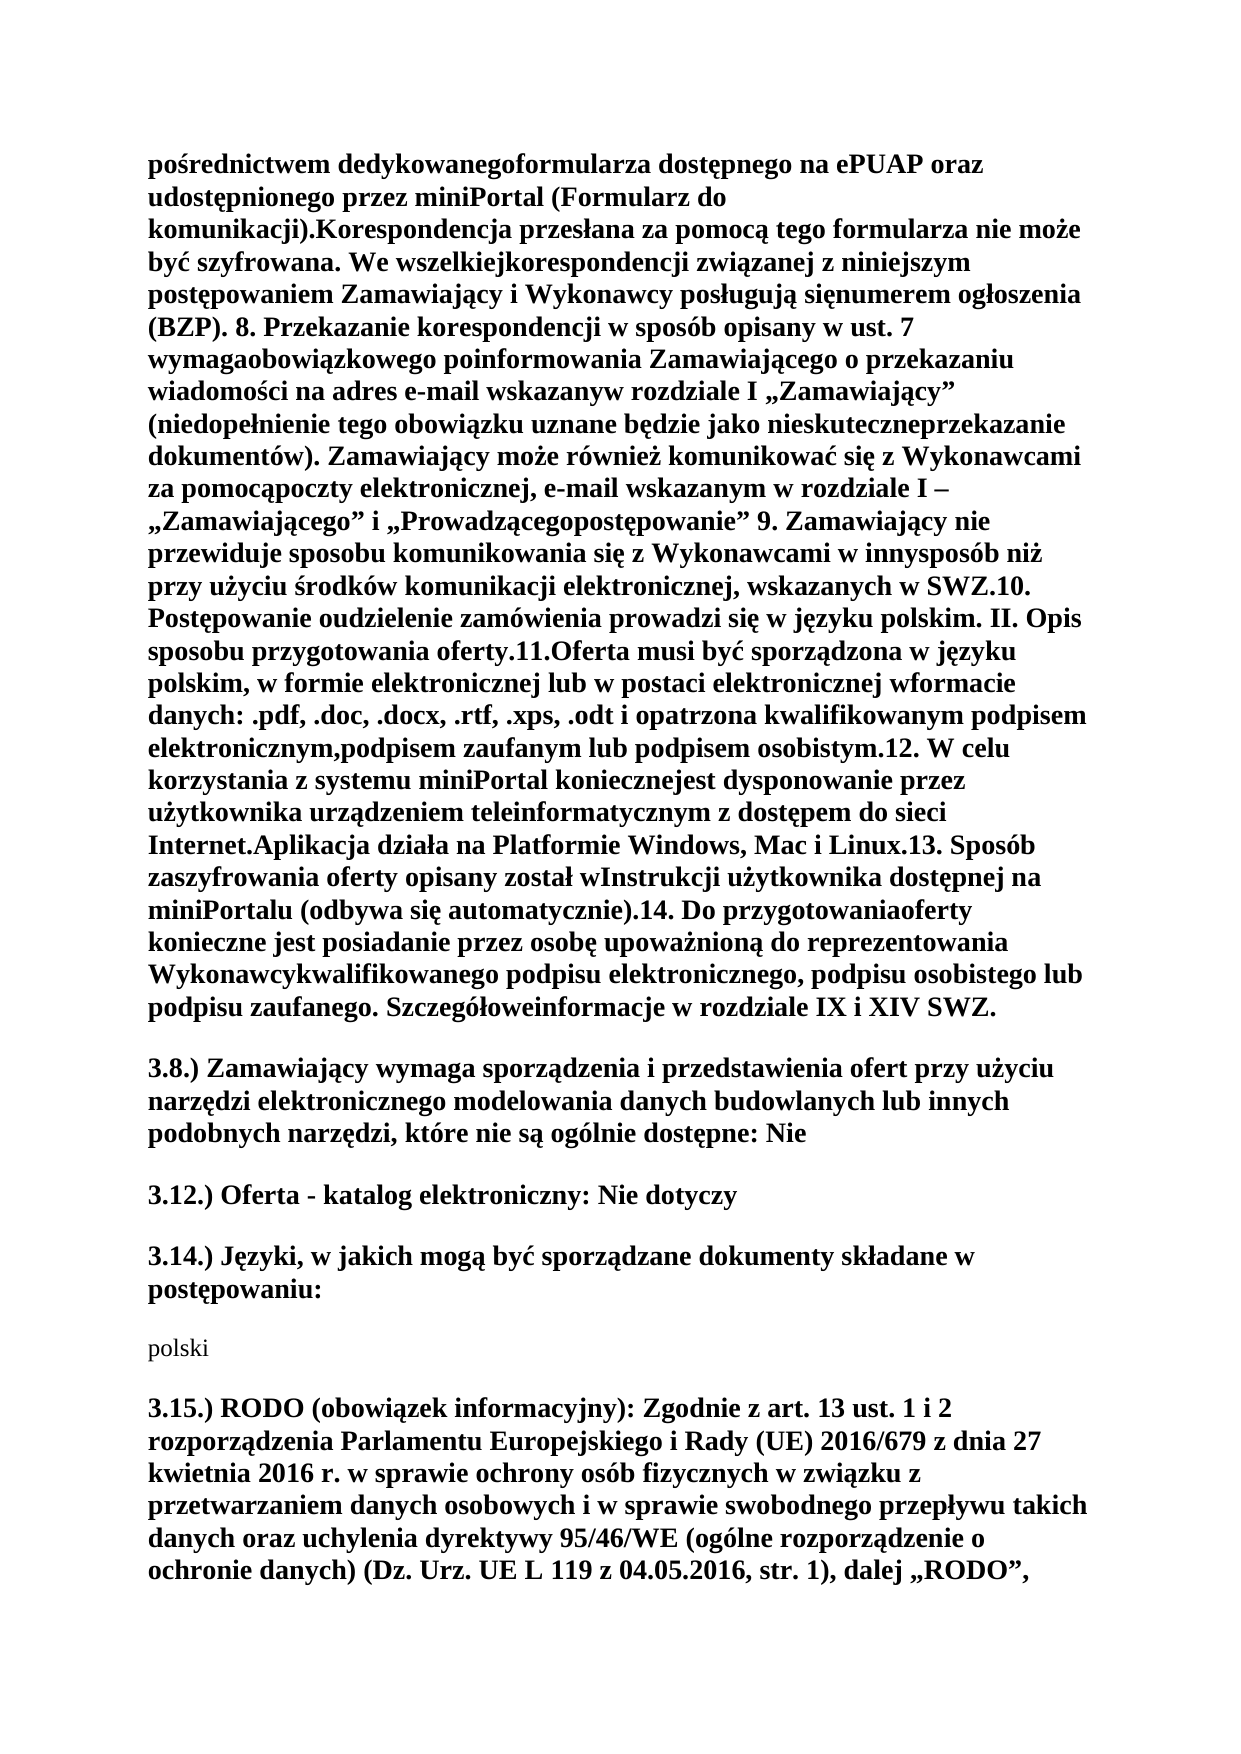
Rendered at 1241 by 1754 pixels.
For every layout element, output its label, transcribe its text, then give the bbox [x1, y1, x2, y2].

text 3.14.) Języki, w jakich mogą być sporządzane dokumenty składane w postępowaniu: [148, 1239, 1093, 1304]
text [148, 148, 1093, 1022]
text 3.12.) Oferta - katalog elektroniczny: Nie dotyczy [148, 1178, 1093, 1210]
text 3.8.) Zamawiający wymaga sporządzenia i przedstawienia ofert przy użyciu narzędzi elektronicznego modelowania danych budowlanych lub innych podobnych narzędzi, które nie są ogólnie dostępne: Nie [148, 1051, 1093, 1149]
text polski [148, 1333, 1093, 1362]
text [148, 1391, 1093, 1586]
